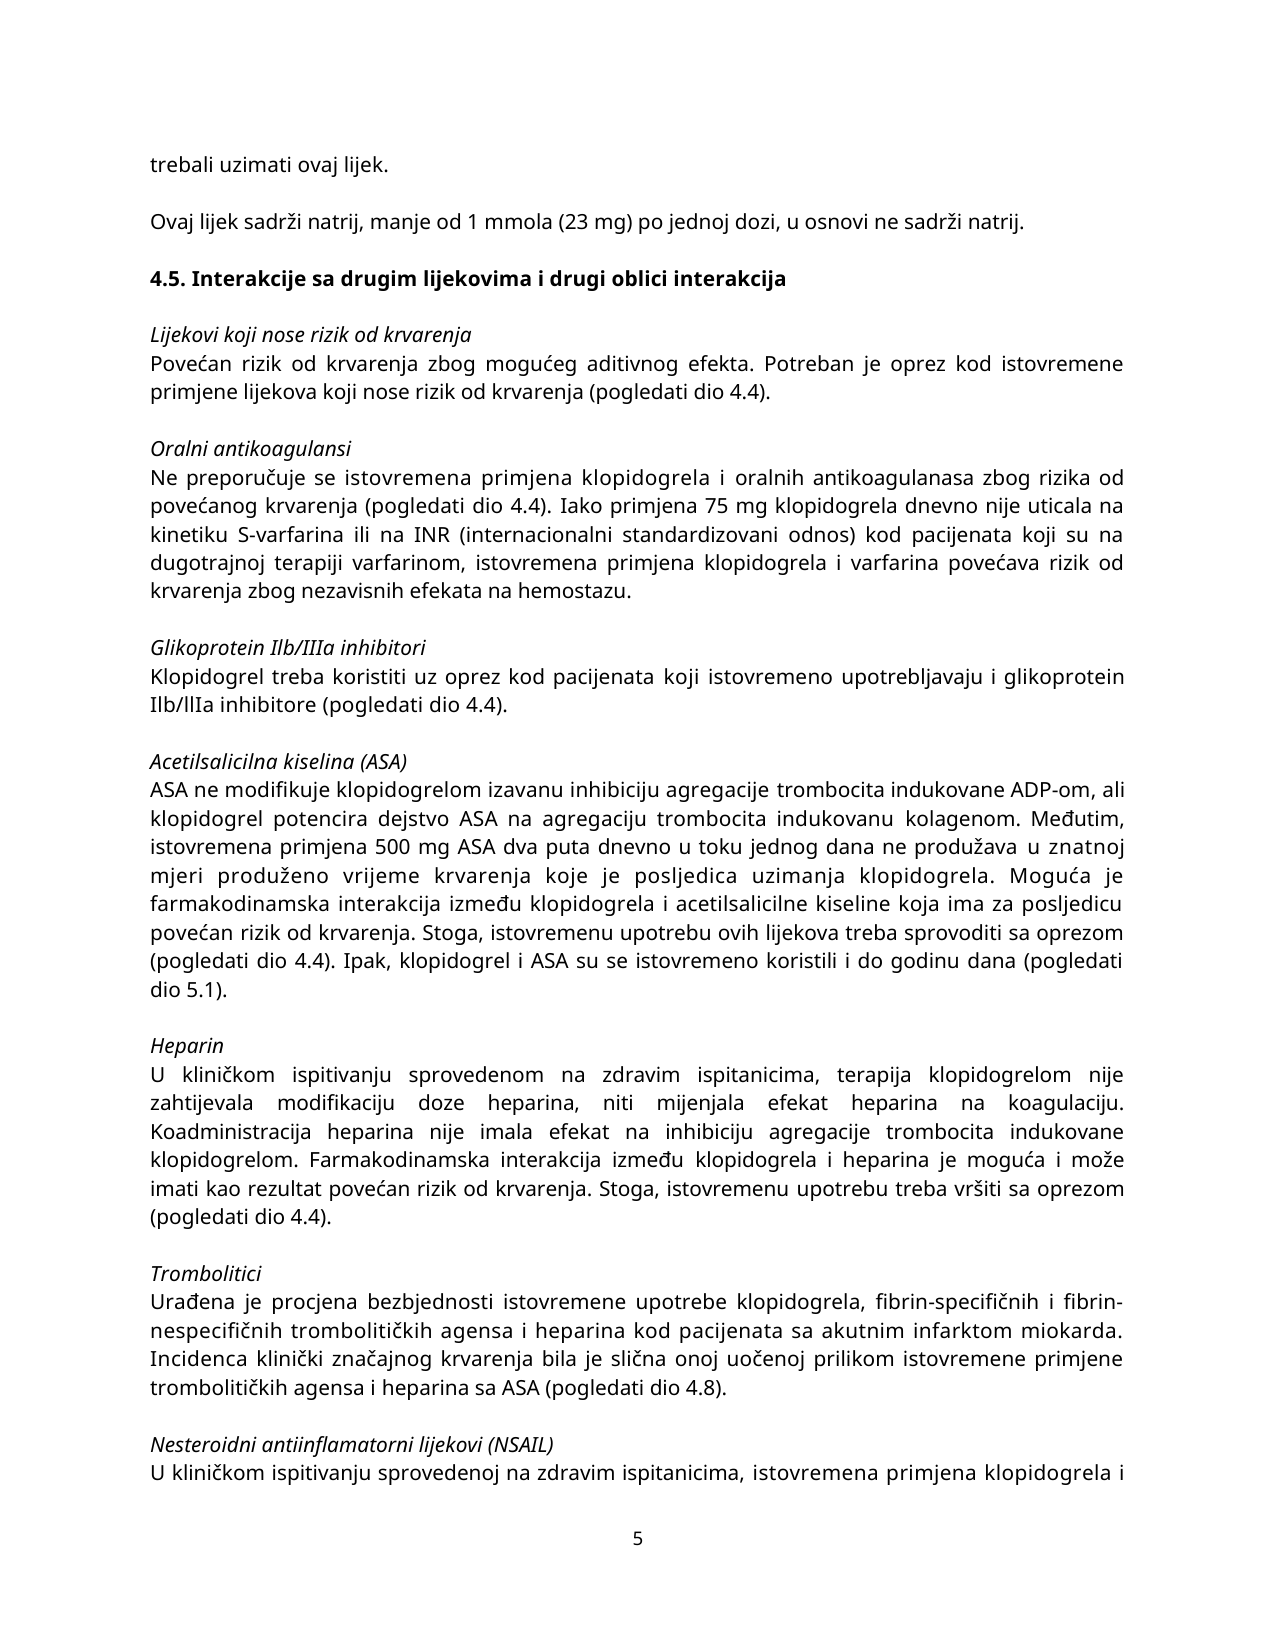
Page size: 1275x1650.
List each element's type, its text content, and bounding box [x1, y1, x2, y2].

text Klopidogrel treba koristiti uz oprez kod pacijenata koji istovremeno upotrebljavaju i glikoprotein Ilb/llIa inhibitore (pogledati dio 4.4). [150, 662, 1125, 719]
text Lijekovi koji nose rizik od krvarenja [150, 321, 1125, 349]
text Ne preporučuje se istovremena primjena klopidogrela i oralnih antikoagulanasa zbog rizika od povećanog krvarenja (pogledati dio 4.4). Iako primjena 75 mg klopidogrela dnevno nije uticala na kinetiku S-varfarina ili na INR (internacionalni standardizovani odnos) kod pacijenata koji su na dugotrajnoj terapiji varfarinom, istovremena primjena klopidogrela i varfarina povećava rizik od krvarenja zbog nezavisnih efekata na hemostazu. [150, 463, 1125, 605]
text U kliničkom ispitivanju sprovedenom na zdravim ispitanicima, terapija klopidogrelom nije zahtijevala modifikaciju doze heparina, niti mijenjala efekat heparina na koagulaciju. Koadministracija heparina nije imala efekat na inhibiciju agregacije trombocita indukovane klopidogrelom. Farmakodinamska interakcija između klopidogrela i heparina je moguća i može imati kao rezultat povećan rizik od krvarenja. Stoga, istovremenu upotrebu treba vršiti sa oprezom (pogledati dio 4.4). [150, 1060, 1125, 1231]
text Glikoprotein Ilb/IIIa inhibitori [150, 633, 1125, 662]
text Heparin [150, 1032, 1125, 1060]
text Nesteroidni antiinflamatorni lijekovi (NSAIL) [150, 1430, 1125, 1458]
text Ovaj lijek sadrži natrij, manje od 1 mmola (23 mg) po jednoj dozi, u osnovi ne sadrži natrij. [150, 207, 1125, 235]
text Povećan rizik od krvarenja zbog mogućeg aditivnog efekta. Potreban je oprez kod istovremene primjene lijekova koji nose rizik od krvarenja (pogledati dio 4.4). [150, 349, 1125, 406]
text Urađena je procjena bezbjednosti istovremene upotrebe klopidogrela, fibrin-specifičnih i fibrin-nespecifičnih trombolitičkih agensa i heparina kod pacijenata sa akutnim infarktom miokarda. Incidenca klinički značajnog krvarenja bila je slična onoj uočenoj prilikom istovremene primjene trombolitičkih agensa i heparina sa ASA (pogledati dio 4.8). [150, 1287, 1125, 1401]
text Acetilsalicilna kiselina (ASA) [150, 747, 1125, 776]
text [150, 1458, 1125, 1487]
text 4.5. Interakcije sa drugim lijekovima i drugi oblici interakcija [150, 264, 1125, 292]
text Oralni antikoagulansi [150, 434, 1125, 463]
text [150, 150, 1125, 178]
text Trombolitici [150, 1259, 1125, 1287]
text ASA ne modifikuje klopidogrelom izavanu inhibiciju agregacije trombocita indukovane ADP-om, ali klopidogrel potencira dejstvo ASA na agregaciju trombocita indukovanu kolagenom. Međutim, istovremena primjena 500 mg ASA dva puta dnevno u toku jednog dana ne produžava u znatnoj mjeri produženo vrijeme krvarenja koje je posljedica uzimanja klopidogrela. Moguća je farmakodinamska interakcija između klopidogrela i acetilsalicilne kiseline koja ima za posljedicu povećan rizik od krvarenja. Stoga, istovremenu upotrebu ovih lijekova treba sprovoditi sa oprezom (pogledati dio 4.4). Ipak, klopidogrel i ASA su se istovremeno koristili i do godinu dana (pogledati dio 5.1). [150, 776, 1125, 1003]
